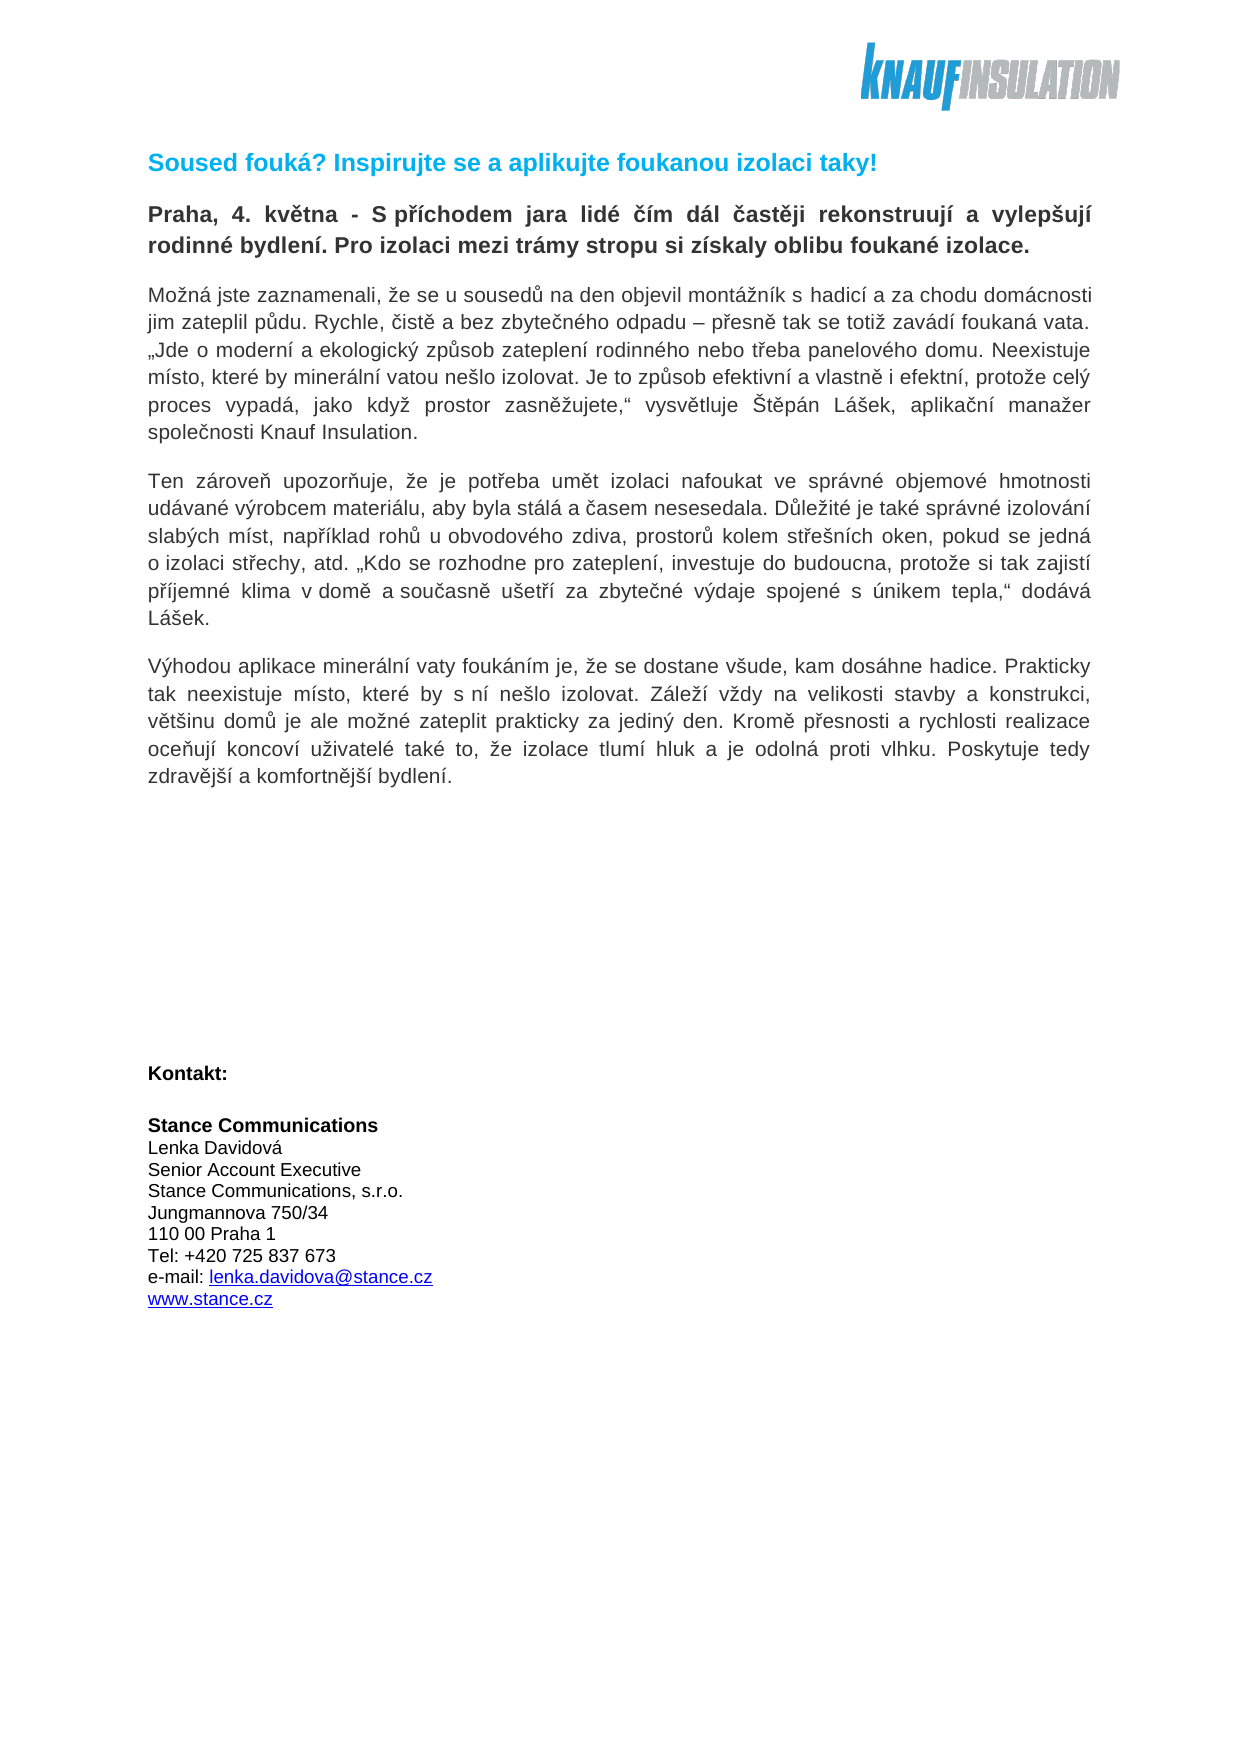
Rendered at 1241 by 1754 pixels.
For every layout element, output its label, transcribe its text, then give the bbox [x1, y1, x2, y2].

text Tel: +420 725 837 673 [148, 1244, 1093, 1266]
text Lenka Davidová [148, 1137, 1093, 1158]
text Výhodou aplikace minerální vaty foukáním je, že se dostane všude, kam dosáhne hadice. Prakticky tak neexistuje místo, které by s ní nešlo izolovat. Záleží vždy na velikosti stavby a konstrukci, většinu domů je ale možné zateplit prakticky za jediný den. Kromě přesnosti a rychlosti realizace oceňují koncoví uživatelé také to, že izolace tlumí hluk a je odolná proti vlhku. Poskytuje tedy zdravější a komfortnější bydlení. [148, 761, 1093, 788]
text Kontakt: [148, 1062, 1093, 1085]
text Senior Account Executive [148, 1158, 1093, 1180]
text 110 00 Praha 1 [148, 1223, 1093, 1244]
text Jungmannova 750/34 [148, 1201, 1093, 1223]
text Stance Communications, s.r.o. [148, 1180, 1093, 1201]
picture [861, 42, 1120, 111]
text Praha, 4. května - S příchodem jara lidé čím dál častěji rekonstruují a vylepšují rodinné bydlení. Pro izolaci mezi trámy stropu si získaly oblibu foukané izolace. [148, 228, 1093, 258]
text e-mail: lenka.davidova@stance.cz [148, 1266, 1093, 1288]
text www.stance.cz [148, 1288, 1093, 1309]
text Soused fouká? Inspirujte se a aplikujte foukanou izolaci taky! [148, 148, 1093, 176]
text Stance Communications [148, 1114, 1093, 1137]
